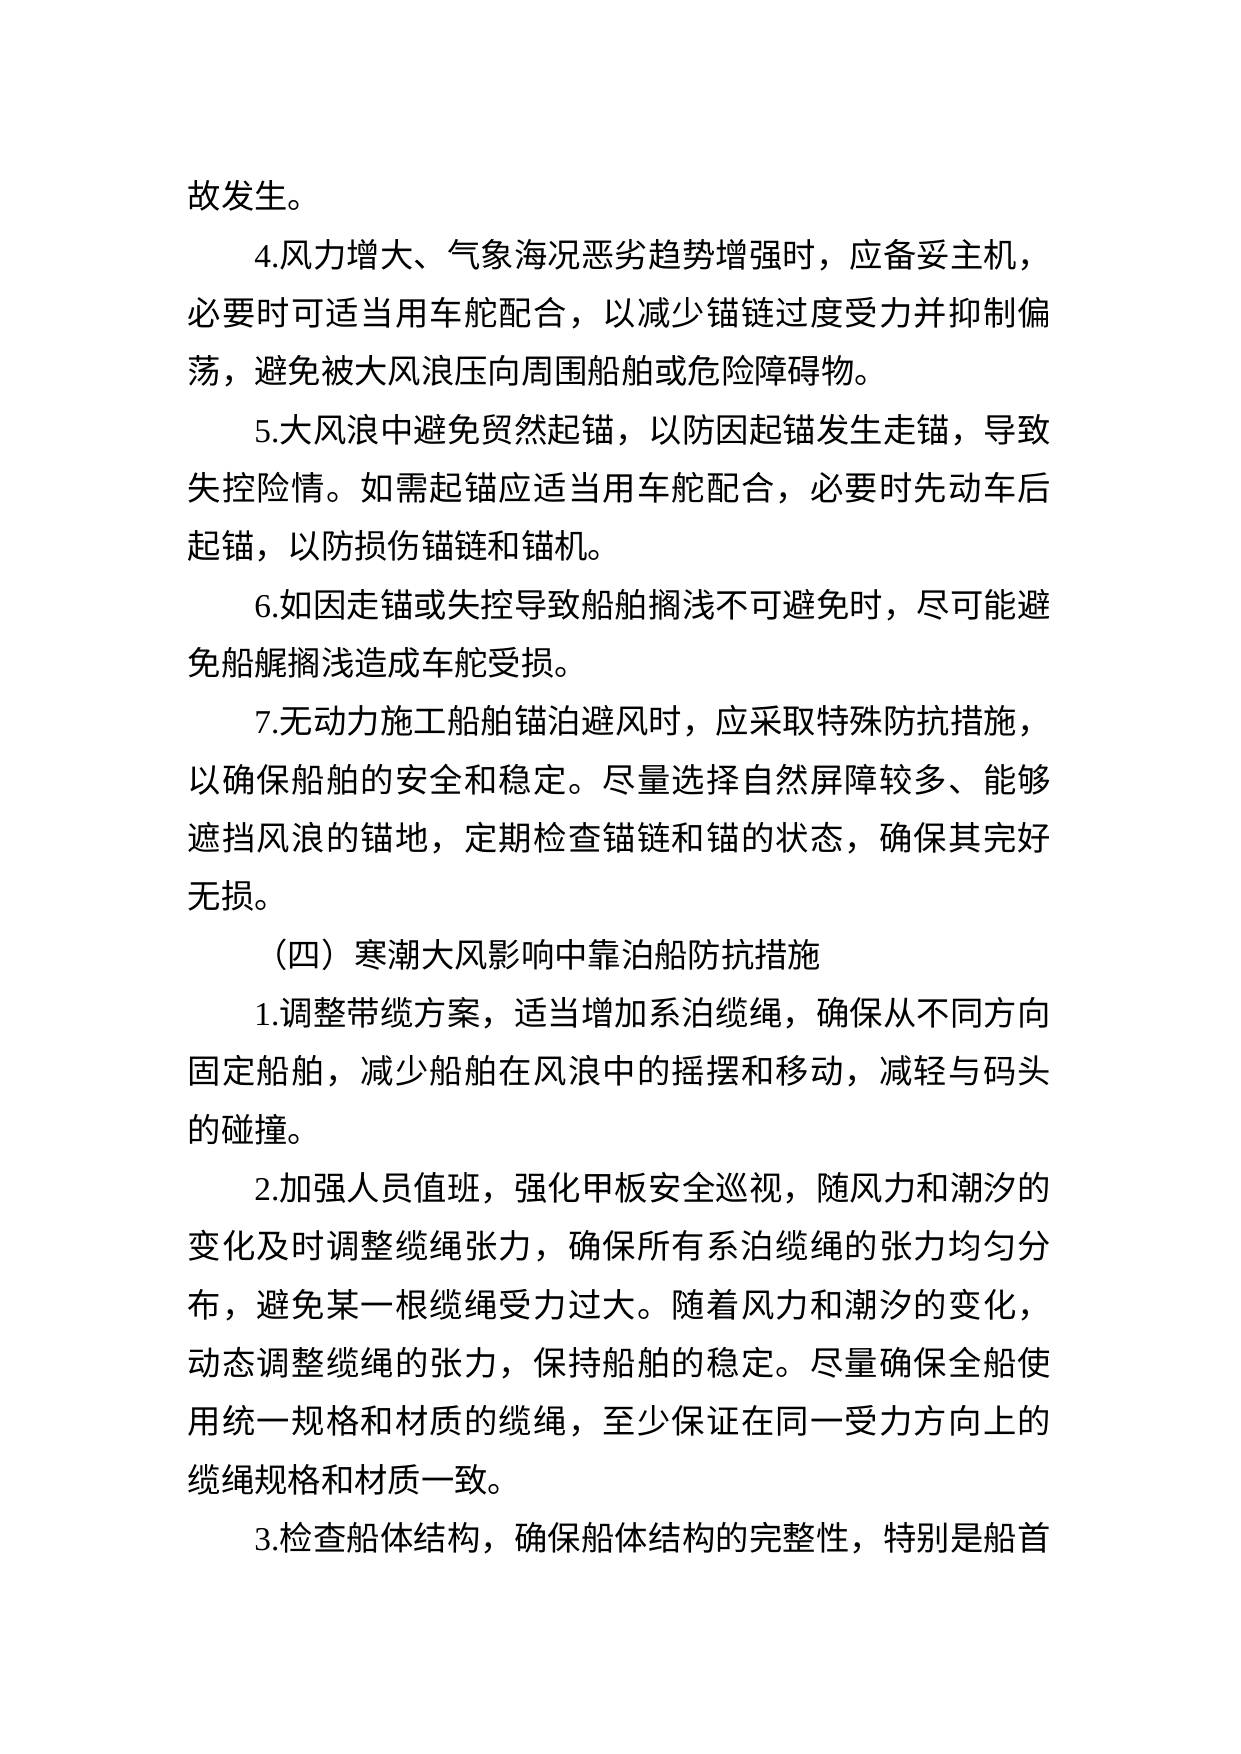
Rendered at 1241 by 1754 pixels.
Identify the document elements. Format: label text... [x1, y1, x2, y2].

text 1.调整带缆方案，适当增加系泊缆绳，确保从不同方向固定船舶，减少船舶在风浪中的摇摆和移动，减轻与码头的碰撞。 [187, 979, 1053, 1154]
text 7.无动力施工船舶锚泊避风时，应采取特殊防抗措施，以确保船舶的安全和稳定。尽量选择自然屏障较多、能够遮挡风浪的锚地，定期检查锚链和锚的状态，确保其完好无损。 [187, 687, 1053, 920]
text 4.风力增大、气象海况恶劣趋势增强时，应备妥主机，必要时可适当用车舵配合，以减少锚链过度受力并抑制偏荡，避免被大风浪压向周围船舶或危险障碍物。 [187, 220, 1053, 395]
text 2.加强人员值班，强化甲板安全巡视，随风力和潮汐的变化及时调整缆绳张力，确保所有系泊缆绳的张力均匀分布，避免某一根缆绳受力过大。随着风力和潮汐的变化，动态调整缆绳的张力，保持船舶的稳定。尽量确保全船使用统一规格和材质的缆绳，至少保证在同一受力方向上的缆绳规格和材质一致。 [187, 1154, 1053, 1504]
text 5.大风浪中避免贸然起锚，以防因起锚发生走锚，导致失控险情。如需起锚应适当用车舵配合，必要时先动车后起锚，以防损伤锚链和锚机。 [187, 395, 1053, 570]
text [187, 162, 1053, 220]
text 6.如因走锚或失控导致船舶搁浅不可避免时，尽可能避免船艉搁浅造成车舵受损。 [187, 570, 1053, 687]
text （四）寒潮大风影响中靠泊船防抗措施 [187, 920, 1053, 979]
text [187, 1504, 1053, 1562]
